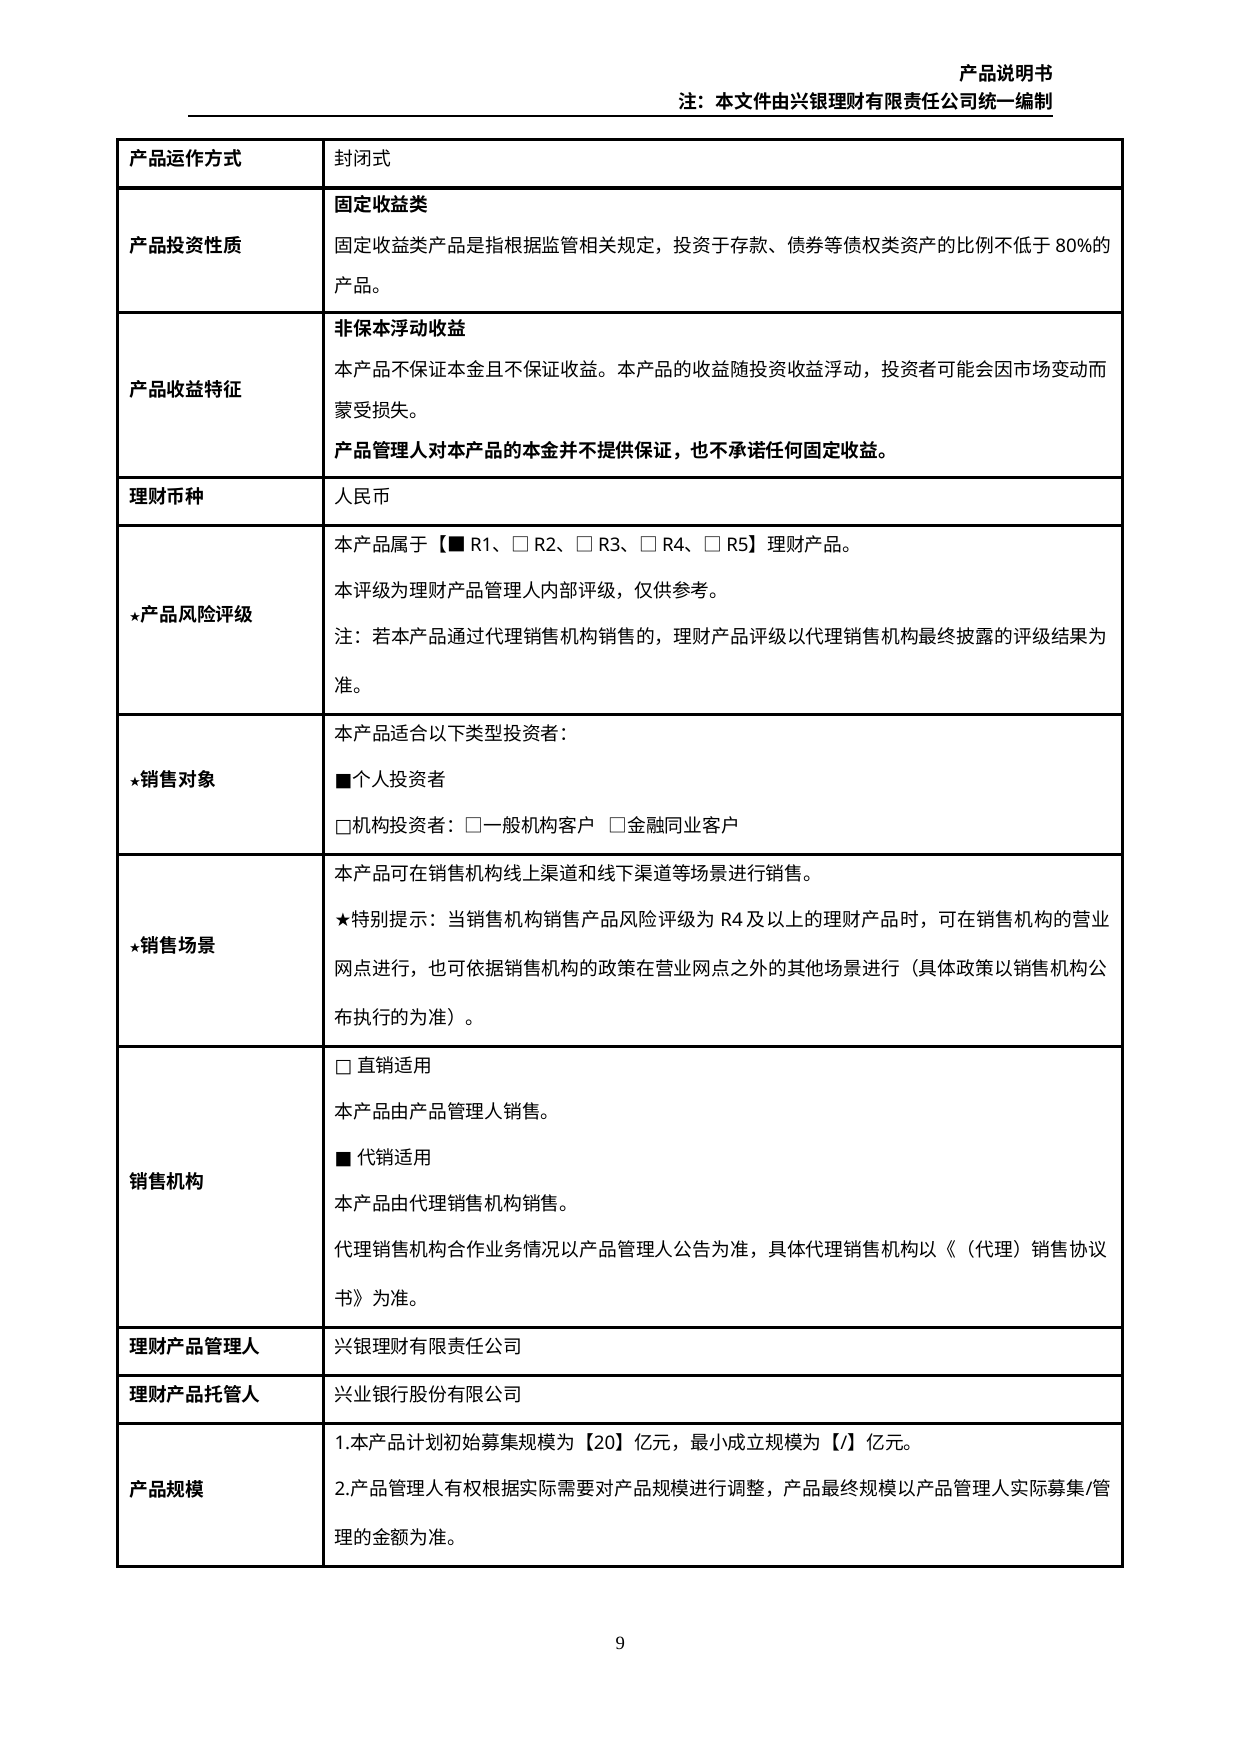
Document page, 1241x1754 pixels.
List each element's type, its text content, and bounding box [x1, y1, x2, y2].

table_cell 产品收益特征 [119, 314, 322, 476]
table_cell 兴银理财有限责任公司 [325, 1329, 1121, 1374]
table_cell □ 直销适用 本产品由产品管理人销售。 ■ 代销适用 本产品由代理销售机构销售。 代理销售机构合作业务情况以产品管理人公告为准，具体代理销售机构以《（代理）销售协议书》为准。 [325, 1048, 1121, 1326]
table_cell 1.本产品计划初始募集规模为【20】亿元，最小成立规模为【/】亿元。 2.产品管理人有权根据实际需要对产品规模进行调整，产品最终规模以产品管理人实际募集/管理的金额为准。 [325, 1425, 1121, 1565]
table_cell 非保本浮动收益 本产品不保证本金且不保证收益。本产品的收益随投资收益浮动，投资者可能会因市场变动而蒙受损失。 产品管理人对本产品的本金并不提供保证，也不承诺任何固定收益。 [325, 314, 1121, 476]
table_cell 产品规模 [119, 1425, 322, 1565]
table_cell 销售机构 [119, 1048, 322, 1326]
table_cell ★产品风险评级 [119, 527, 322, 713]
table_cell 理财产品管理人 [119, 1329, 322, 1374]
table_cell 理财产品托管人 [119, 1377, 322, 1422]
table_cell 人民币 [325, 479, 1121, 524]
table_cell 本产品属于【■ R1、□ R2、□ R3、□ R4、□ R5】理财产品。 本评级为理财产品管理人内部评级，仅供参考。 注：若本产品通过代理销售机构销售的，理财产品评级以代理销售机构最终披露的评级结果为准。 [325, 527, 1121, 713]
table_cell ★销售对象 [119, 716, 322, 853]
table_cell 产品运作方式 [119, 141, 322, 186]
table_cell 兴业银行股份有限公司 [325, 1377, 1121, 1422]
table_cell 理财币种 [119, 479, 322, 524]
table_cell 固定收益类 固定收益类产品是指根据监管相关规定，投资于存款、债券等债权类资产的比例不低于80%的产品。 [325, 190, 1121, 311]
table_cell 本产品可在销售机构线上渠道和线下渠道等场景进行销售。 ★特别提示：当销售机构销售产品风险评级为R4及以上的理财产品时，可在销售机构的营业网点进行，也可依据销售机构的政策在营业网点之外的其他场景进行（具体政策以销售机构公布执行的为准）。 [325, 856, 1121, 1045]
table_cell ★销售场景 [119, 856, 322, 1045]
table_cell 本产品适合以下类型投资者： ■个人投资者 □机构投资者：□一般机构客户 □金融同业客户 [325, 716, 1121, 853]
table_cell 封闭式 [325, 141, 1121, 186]
table_cell 产品投资性质 [119, 190, 322, 311]
